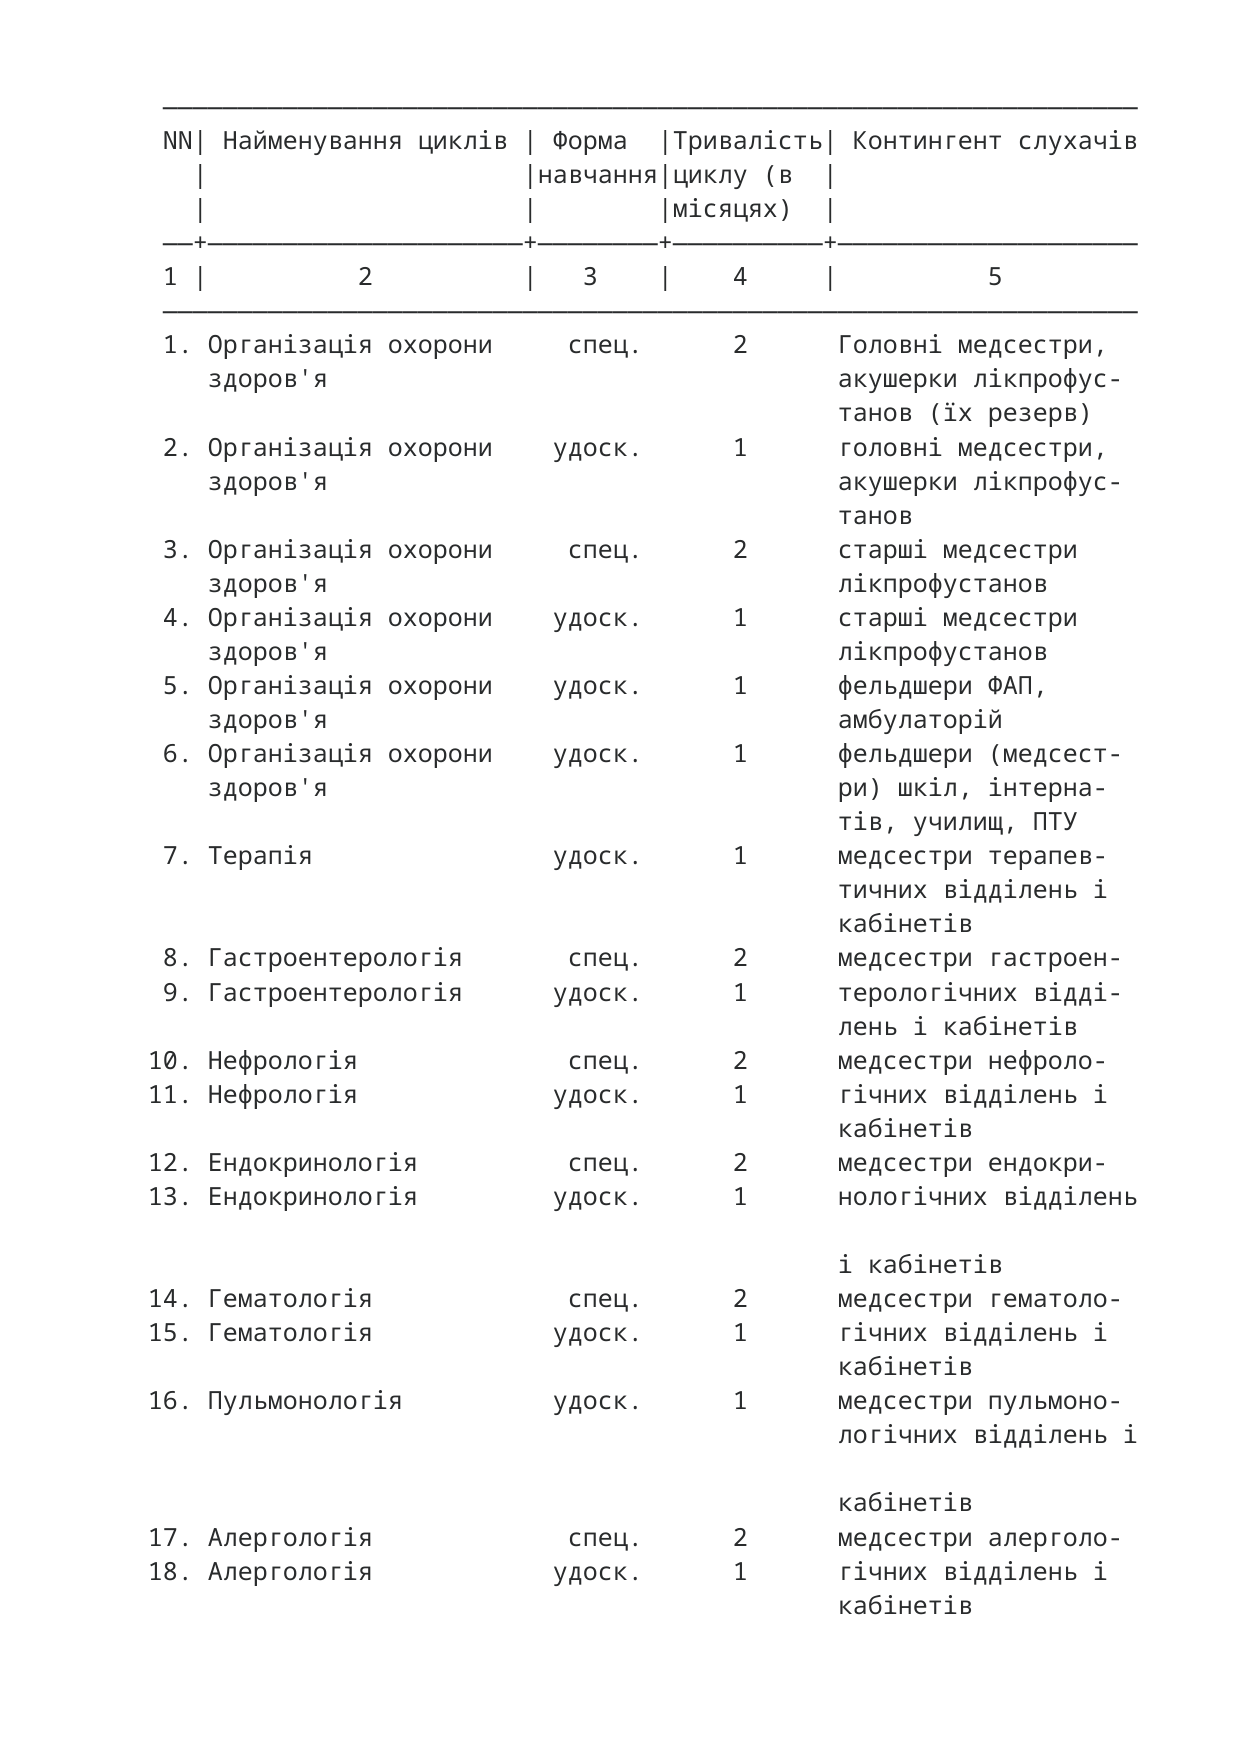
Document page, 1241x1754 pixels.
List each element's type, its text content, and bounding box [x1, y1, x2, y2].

text 1. Організація охорони спец. 2 Головні медсестри, здоров'я акушерки лікпрофус- танов (їх резерв) 2. Організація охорони удоск. 1 головні медсестри, здоров'я акушерки лікпрофус- танов 3. Організація охорони спец. 2 старші медсестри здоров'я лікпрофустанов 4. Організація охорони удоск. 1 старші медсестри здоров'я лікпрофустанов 5. Організація охорони удоск. 1 фельдшери ФАП, здоров'я амбулаторій 6. Організація охорони удоск. 1 фельдшери (медсест- здоров'я ри) шкіл, інтерна- тів, училищ, ПТУ 7. Терапія удоск. 1 медсестри терапев- тичних відділень і кабінетів 8. Гастроентерологія спец. 2 медсестри гастроен- 9. Гастроентерологія удоск. 1 терологічних відді- лень і кабінетів [148, 327, 1152, 1042]
text 10. Нефрологія спец. 2 медсестри нефроло- 11. Нефрологія удоск. 1 гічних відділень і кабінетів [148, 1042, 1152, 1144]
text ————————————————————————————————————————————————————————————————— [148, 293, 1152, 327]
text ——+—————————————————————+————————+——————————+———————————————————— [148, 225, 1152, 259]
text ————————————————————————————————————————————————————————————————— [148, 88, 1152, 123]
text | |навчання|циклу (в | [148, 157, 1152, 191]
text 14. Гематологія спец. 2 медсестри гематоло- 15. Гематологія удоск. 1 гічних відділень і кабінетів [148, 1281, 1152, 1383]
text NN| Найменування циклів | Форма |Тривалість| Контингент слухачів [148, 123, 1152, 157]
text 1 | 2 | 3 | 4 | 5 [148, 259, 1152, 293]
text | | |місяцях) | [148, 191, 1152, 225]
text 17. Алергологія спец. 2 медсестри алерголо- 18. Алергологія удоск. 1 гічних відділень і кабінетів [148, 1519, 1152, 1621]
text 16. Пульмонологія удоск. 1 медсестри пульмоно- логічних відділень і кабінетів [148, 1383, 1152, 1519]
text 12. Ендокринологія спец. 2 медсестри ендокри- 13. Ендокринологія удоск. 1 нологічних відділень і кабінетів [148, 1144, 1152, 1281]
